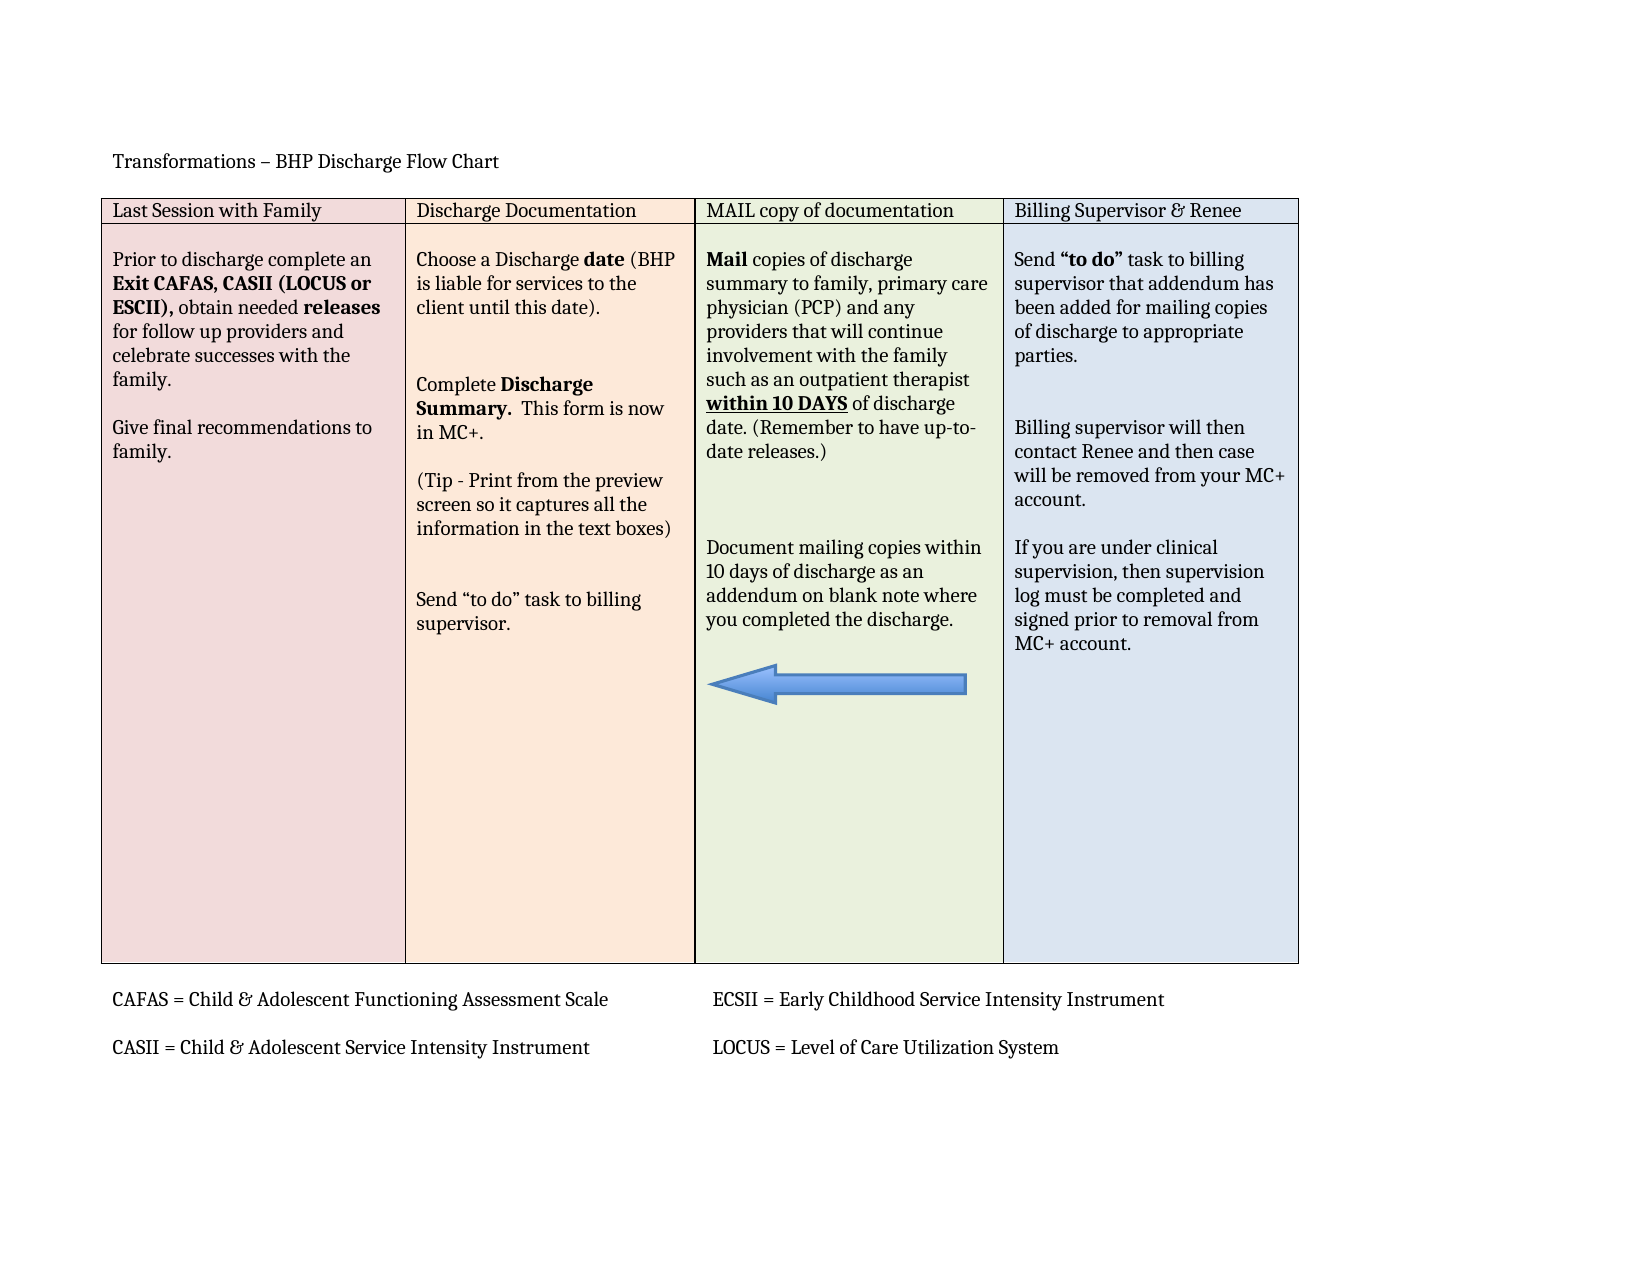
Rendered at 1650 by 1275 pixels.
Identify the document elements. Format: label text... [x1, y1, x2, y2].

table_cell Mail copies of discharge summary to family, primary care physician (PCP) and any providers that will continue involvement with the family such as an outpatient therapist within 10 DAYS of discharge date. (Remember to have up-to-date releases.) Document mailing copies within 10 days of discharge as an addendum on blank note where you completed the discharge. [696, 224, 1003, 962]
text Transformations – BHP Discharge Flow Chart [112, 150, 1537, 174]
table_cell Send “to do” task to billing supervisor that addendum has been added for mailing copies of discharge to appropriate parties. Billing supervisor will then contact Renee and then case will be removed from your MC+ account. If you are under clinical supervision, then supervision log must be completed and signed prior to removal from MC+ account. [1004, 224, 1298, 962]
table_header Billing Supervisor & Renee [1004, 199, 1298, 223]
table_header MAIL copy of documentation [696, 199, 1003, 223]
table_header Last Session with Family [102, 199, 405, 223]
text CAFAS = Child & Adolescent Functioning Assessment Scale ECSII = Early Childhood Service Intensity Instrument [112, 987, 1537, 1011]
text CASII = Child & Adolescent Service Intensity Instrument LOCUS = Level of Care Utilization System [112, 1035, 1537, 1059]
table_header Discharge Documentation [406, 199, 694, 223]
table_cell Prior to discharge complete an Exit CAFAS, CASII (LOCUS or ESCII), obtain needed releases for follow up providers and celebrate successes with the family. Give final recommendations to family. [102, 224, 405, 962]
table_cell Choose a Discharge date (BHP is liable for services to the client until this date). Complete Discharge Summary. This form is now in MC+. (Tip - Print from the preview screen so it captures all the information in the text boxes) Send “to do” task to billing supervisor. [406, 224, 694, 962]
